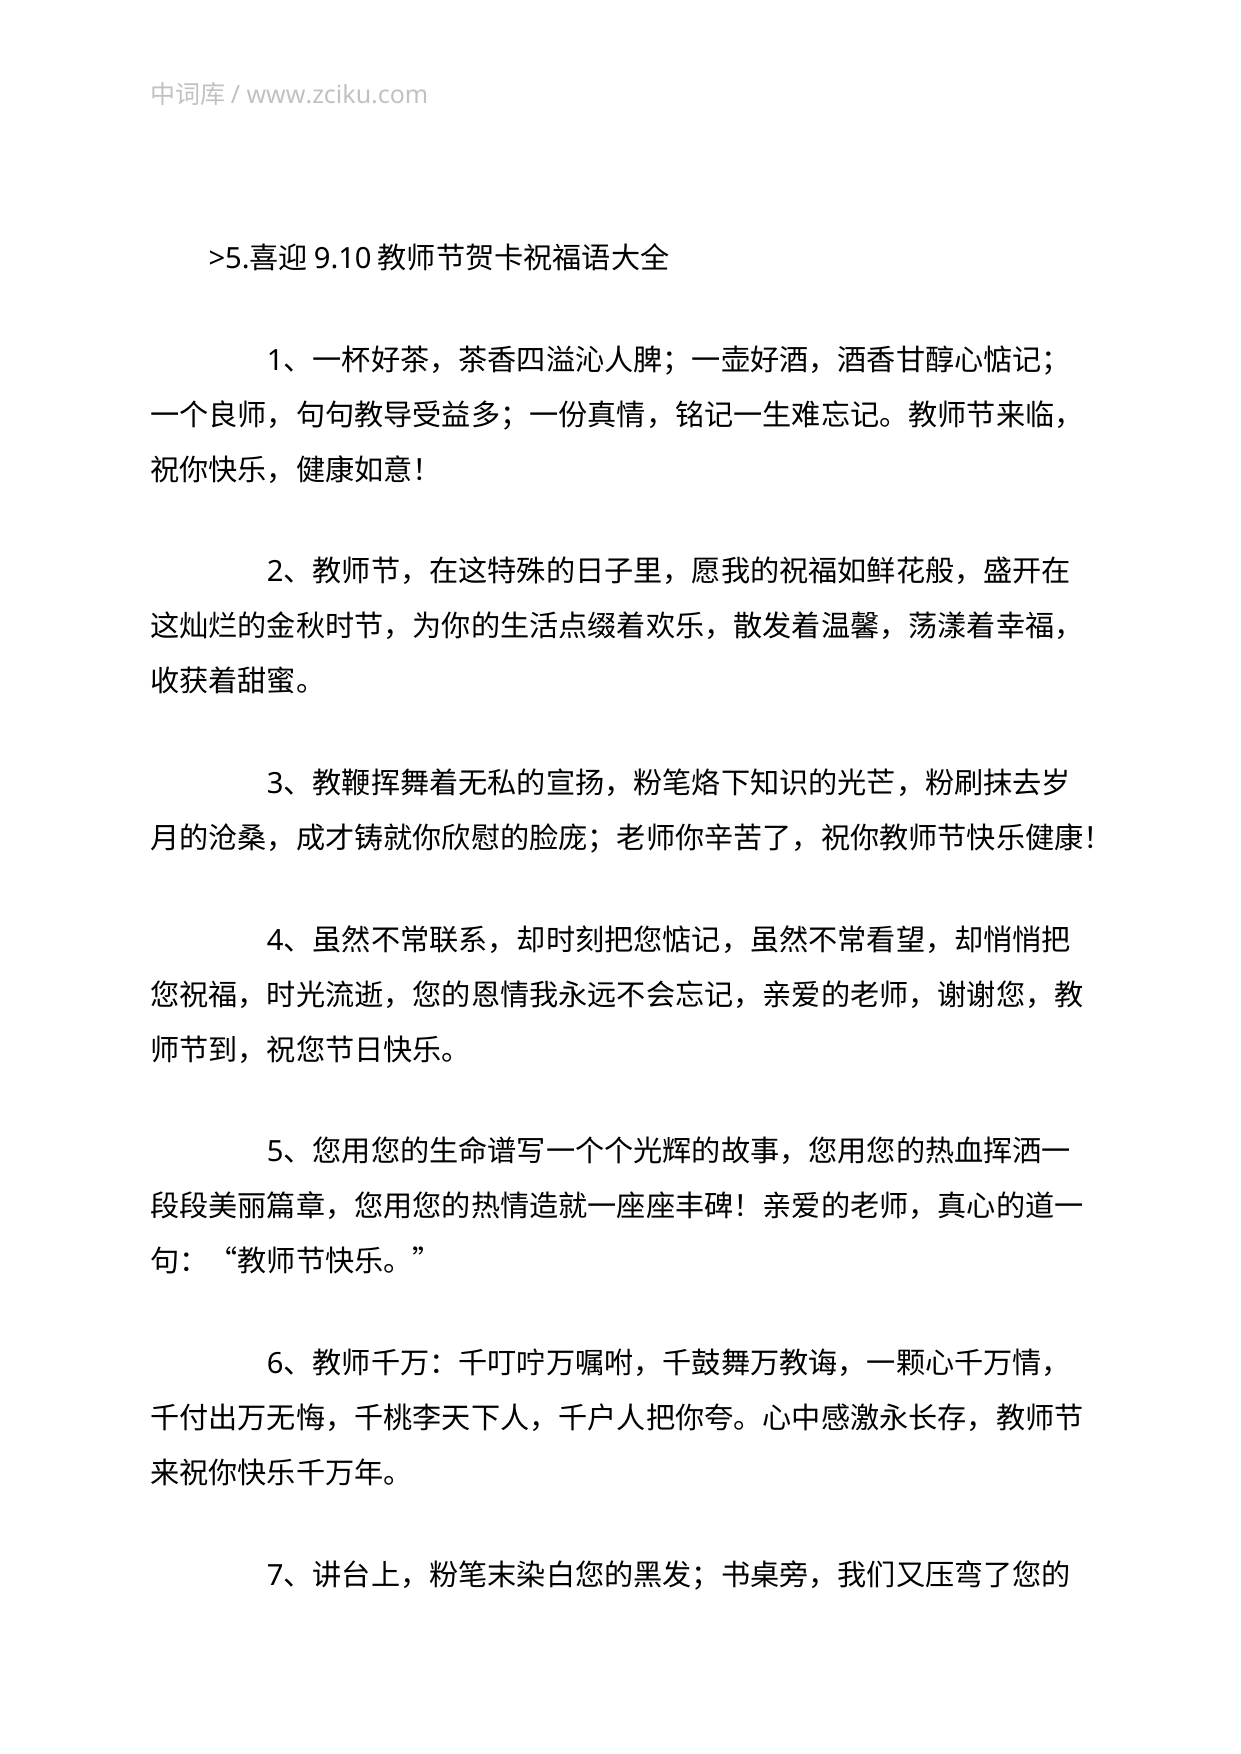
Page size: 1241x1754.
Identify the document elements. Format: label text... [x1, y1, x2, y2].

text 1、一杯好茶，茶香四溢沁人脾；一壶好酒，酒香甘醇心惦记；一个良师，句句教导受益多；一份真情，铭记一生难忘记。教师节来临，祝你快乐，健康如意！ [150, 336, 1090, 488]
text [150, 1551, 1090, 1594]
text >5.喜迎9.10教师节贺卡祝福语大全 [150, 234, 1090, 277]
text 3、教鞭挥舞着无私的宣扬，粉笔烙下知识的光芒，粉刷抹去岁月的沧桑，成才铸就你欣慰的脸庞；老师你辛苦了，祝你教师节快乐健康！ [150, 759, 1090, 857]
text 2、教师节，在这特殊的日子里，愿我的祝福如鲜花般，盛开在这灿烂的金秋时节，为你的生活点缀着欢乐，散发着温馨，荡漾着幸福，收获着甜蜜。 [150, 548, 1090, 700]
text 4、虽然不常联系，却时刻把您惦记，虽然不常看望，却悄悄把您祝福，时光流逝，您的恩情我永远不会忘记，亲爱的老师，谢谢您，教师节到，祝您节日快乐。 [150, 916, 1090, 1068]
text 5、您用您的生命谱写一个个光辉的故事，您用您的热血挥洒一段段美丽篇章，您用您的热情造就一座座丰碑！亲爱的老师，真心的道一句：“教师节快乐。” [150, 1128, 1090, 1280]
text 6、教师千万：千叮咛万嘱咐，千鼓舞万教诲，一颗心千万情，千付出万无悔，千桃李天下人，千户人把你夸。心中感激永长存，教师节来祝你快乐千万年。 [150, 1339, 1090, 1492]
